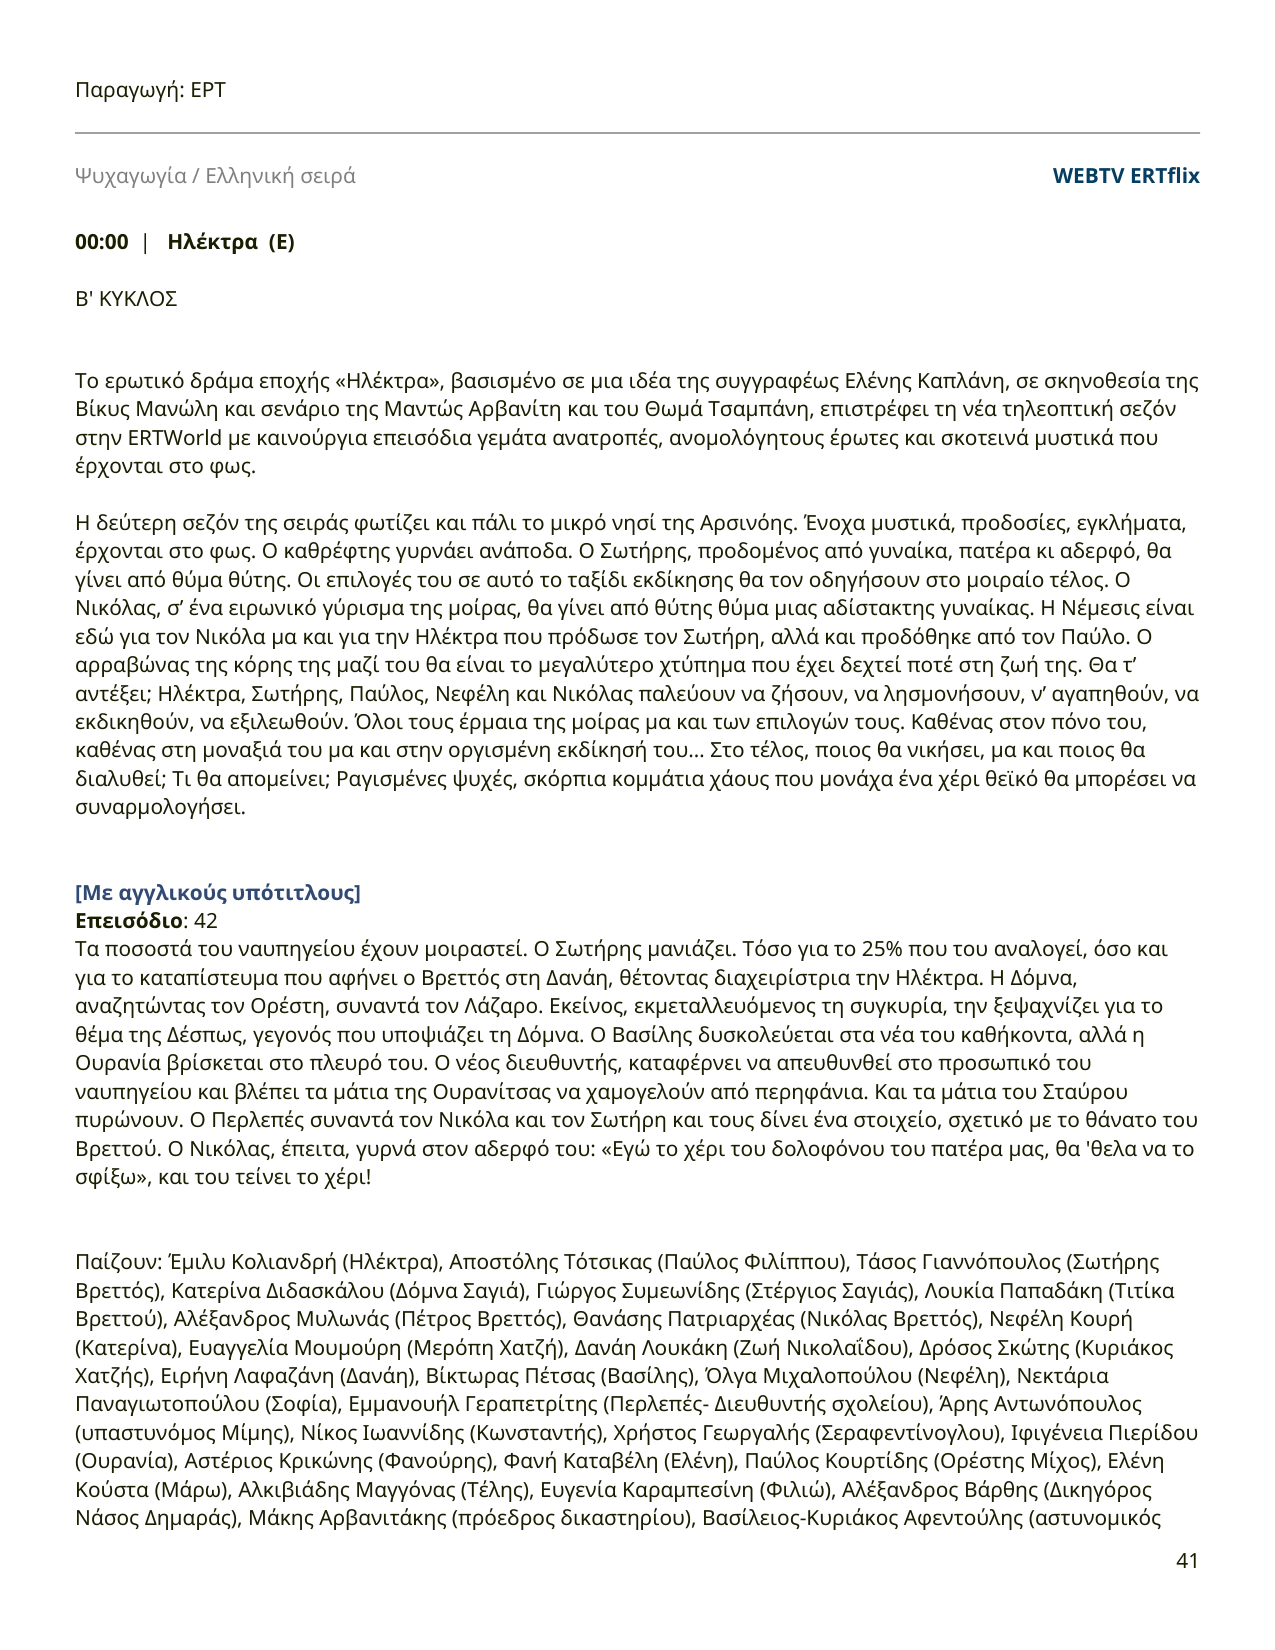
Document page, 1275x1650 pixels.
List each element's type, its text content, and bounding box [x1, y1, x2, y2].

table_header WEBTV ERTflix [638, 161, 1200, 189]
text [Με αγγλικούς υπότιτλους] Eπεισόδιο: 42 [75, 821, 1200, 934]
table_header Ψυχαγωγία / Ελληνική σειρά [75, 161, 637, 189]
text Τα ποσοστά του ναυπηγείου έχουν μοιραστεί. Ο Σωτήρης μανιάζει. Τόσο για το 25% που του αναλογεί, όσο και για το καταπίστευμα που αφήνει ο Βρεττός στη Δανάη, θέτοντας διαχειρίστρια την Ηλέκτρα. Η Δόμνα, αναζητώντας τον Ορέστη, συναντά τον Λάζαρο. Εκείνος, εκμεταλλευόμενος τη συγκυρία, την ξεψαχνίζει για το θέμα της Δέσπως, γεγονός που υποψιάζει τη Δόμνα. Ο Βασίλης δυσκολεύεται στα νέα του καθήκοντα, αλλά η Ουρανία βρίσκεται στο πλευρό του. Ο νέος διευθυντής, καταφέρνει να απευθυνθεί στο προσωπικό του ναυπηγείου και βλέπει τα μάτια της Ουρανίτσας να χαμογελούν από περηφάνια. Και τα μάτια του Σταύρου πυρώνουν. Ο Περλεπές συναντά τον Νικόλα και τον Σωτήρη και τους δίνει ένα στοιχείο, σχετικό με το θάνατο του Βρεττού. Ο Νικόλας, έπειτα, γυρνά στον αδερφό του: «Εγώ το χέρι του δολοφόνου του πατέρα μας, θα 'θελα να το σφίξω», και του τείνει το χέρι! [75, 934, 1200, 1191]
text Το ερωτικό δράμα εποχής «Ηλέκτρα», βασισμένο σε μια ιδέα της συγγραφέως Ελένης Καπλάνη, σε σκηνοθεσία της Βίκυς Μανώλη και σενάριο της Μαντώς Αρβανίτη και του Θωμά Τσαμπάνη, επιστρέφει τη νέα τηλεοπτική σεζόν στην ERTWorld με καινούργια επεισόδια γεμάτα ανατροπές, ανομολόγητους έρωτες και σκοτεινά μυστικά που έρχονται στο φως. Η δεύτερη σεζόν της σειράς φωτίζει και πάλι το μικρό νησί της Αρσινόης. Ένοχα μυστικά, προδοσίες, εγκλήματα, έρχονται στο φως. Ο καθρέφτης γυρνάει ανάποδα. Ο Σωτήρης, προδομένος από γυναίκα, πατέρα κι αδερφό, θα γίνει από θύμα θύτης. Οι επιλογές του σε αυτό το ταξίδι εκδίκησης θα τον οδηγήσουν στο μοιραίο τέλος. Ο Νικόλας, σ’ ένα ειρωνικό γύρισμα της μοίρας, θα γίνει από θύτης θύμα μιας αδίστακτης γυναίκας. Η Νέμεσις είναι εδώ για τον Νικόλα μα και για την Ηλέκτρα που πρόδωσε τον Σωτήρη, αλλά και προδόθηκε από τον Παύλο. Ο αρραβώνας της κόρης της μαζί του θα είναι το μεγαλύτερο χτύπημα που έχει δεχτεί ποτέ στη ζωή της. Θα τ’ αντέξει; Ηλέκτρα, Σωτήρης, Παύλος, Νεφέλη και Νικόλας παλεύουν να ζήσουν, να λησμονήσουν, ν’ αγαπηθούν, να εκδικηθούν, να εξιλεωθούν. Όλοι τους έρμαια της μοίρας μα και των επιλογών τους. Καθένας στον πόνο του, καθένας στη μοναξιά του μα και στην οργισμένη εκδίκησή του… Στο τέλος, ποιος θα νικήσει, μα και ποιος θα διαλυθεί; Τι θα απομείνει; Ραγισμένες ψυχές, σκόρπια κομμάτια χάους που μονάχα ένα χέρι θεϊκό θα μπορέσει να συναρμολογήσει. [75, 366, 1200, 821]
text 00:00 | Ηλέκτρα (E) Β' ΚΥΚΛΟΣ [75, 189, 1200, 341]
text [75, 75, 1200, 132]
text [75, 1191, 1200, 1532]
